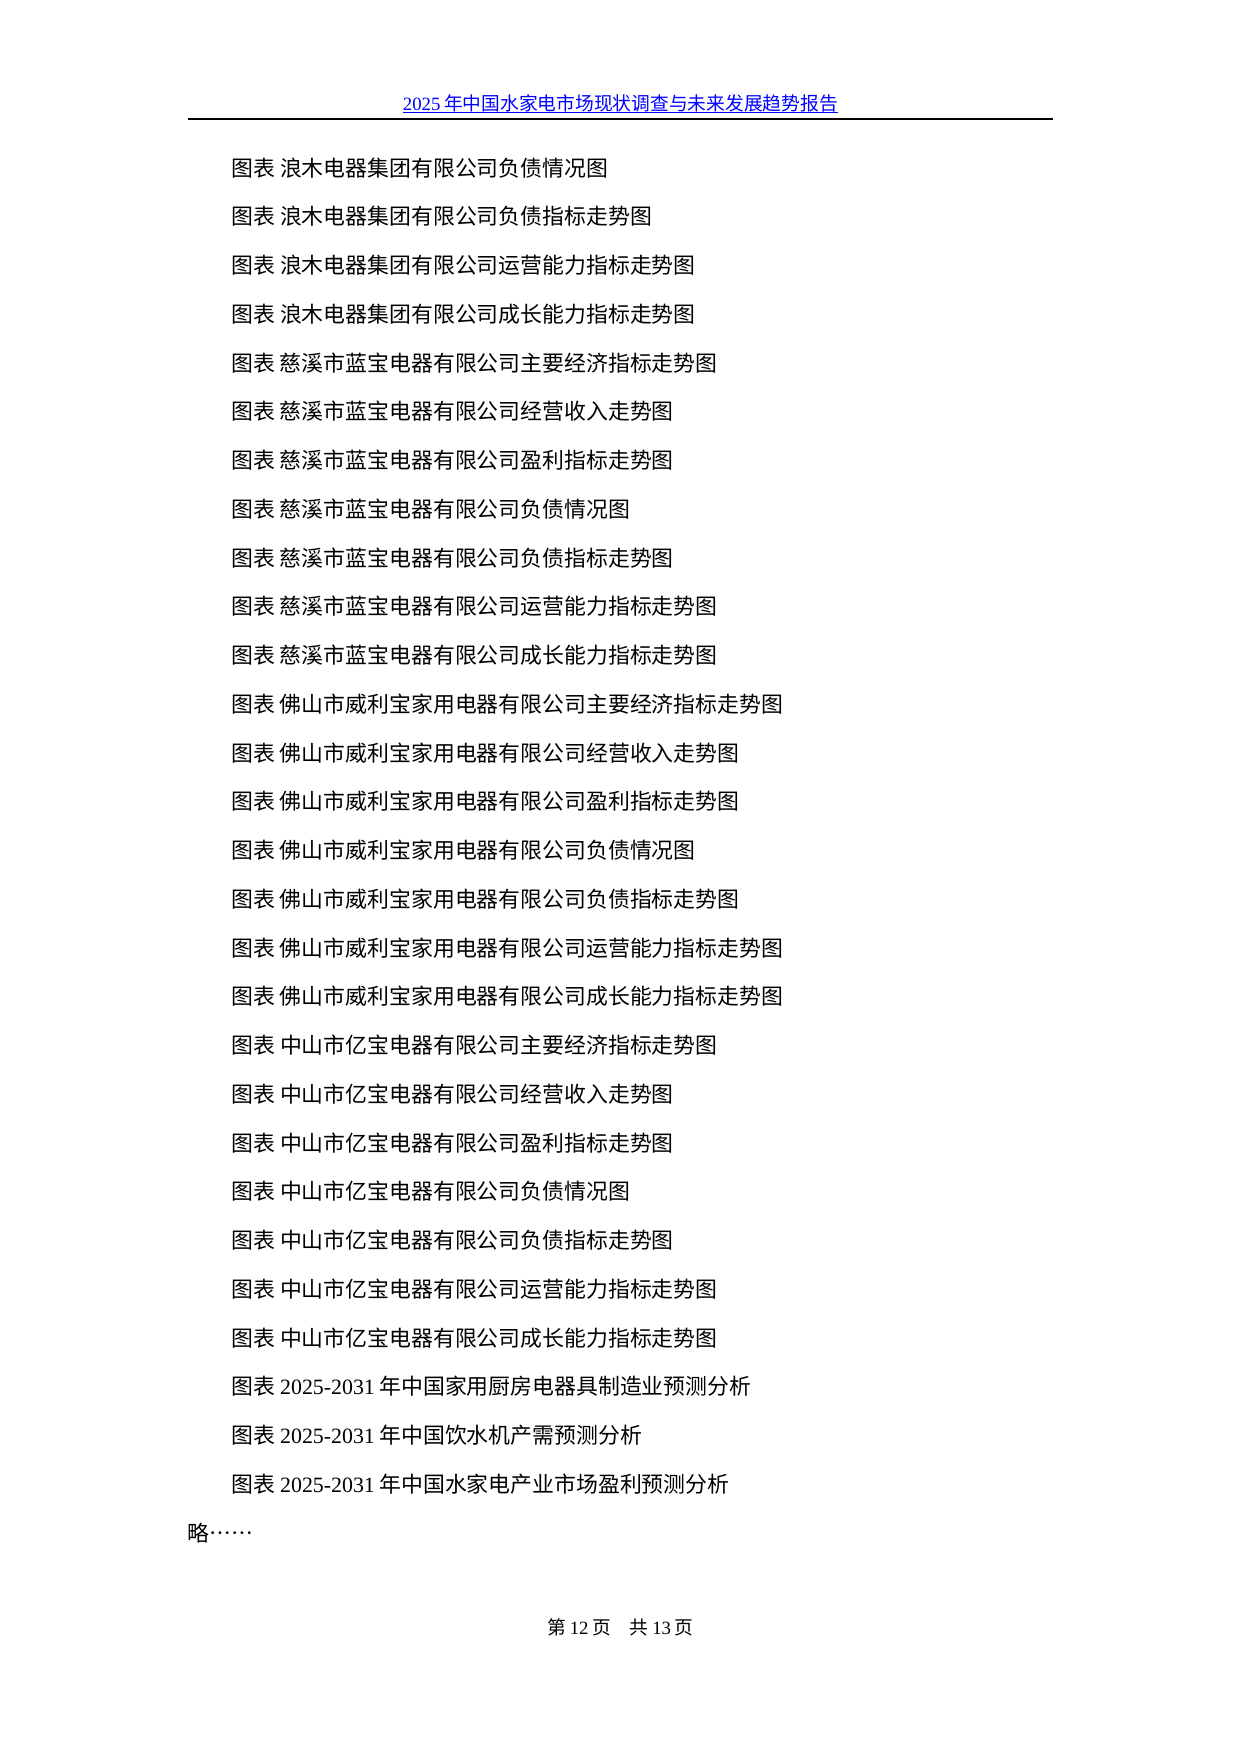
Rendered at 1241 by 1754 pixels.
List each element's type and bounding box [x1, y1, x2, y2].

text [187, 150, 1053, 1548]
